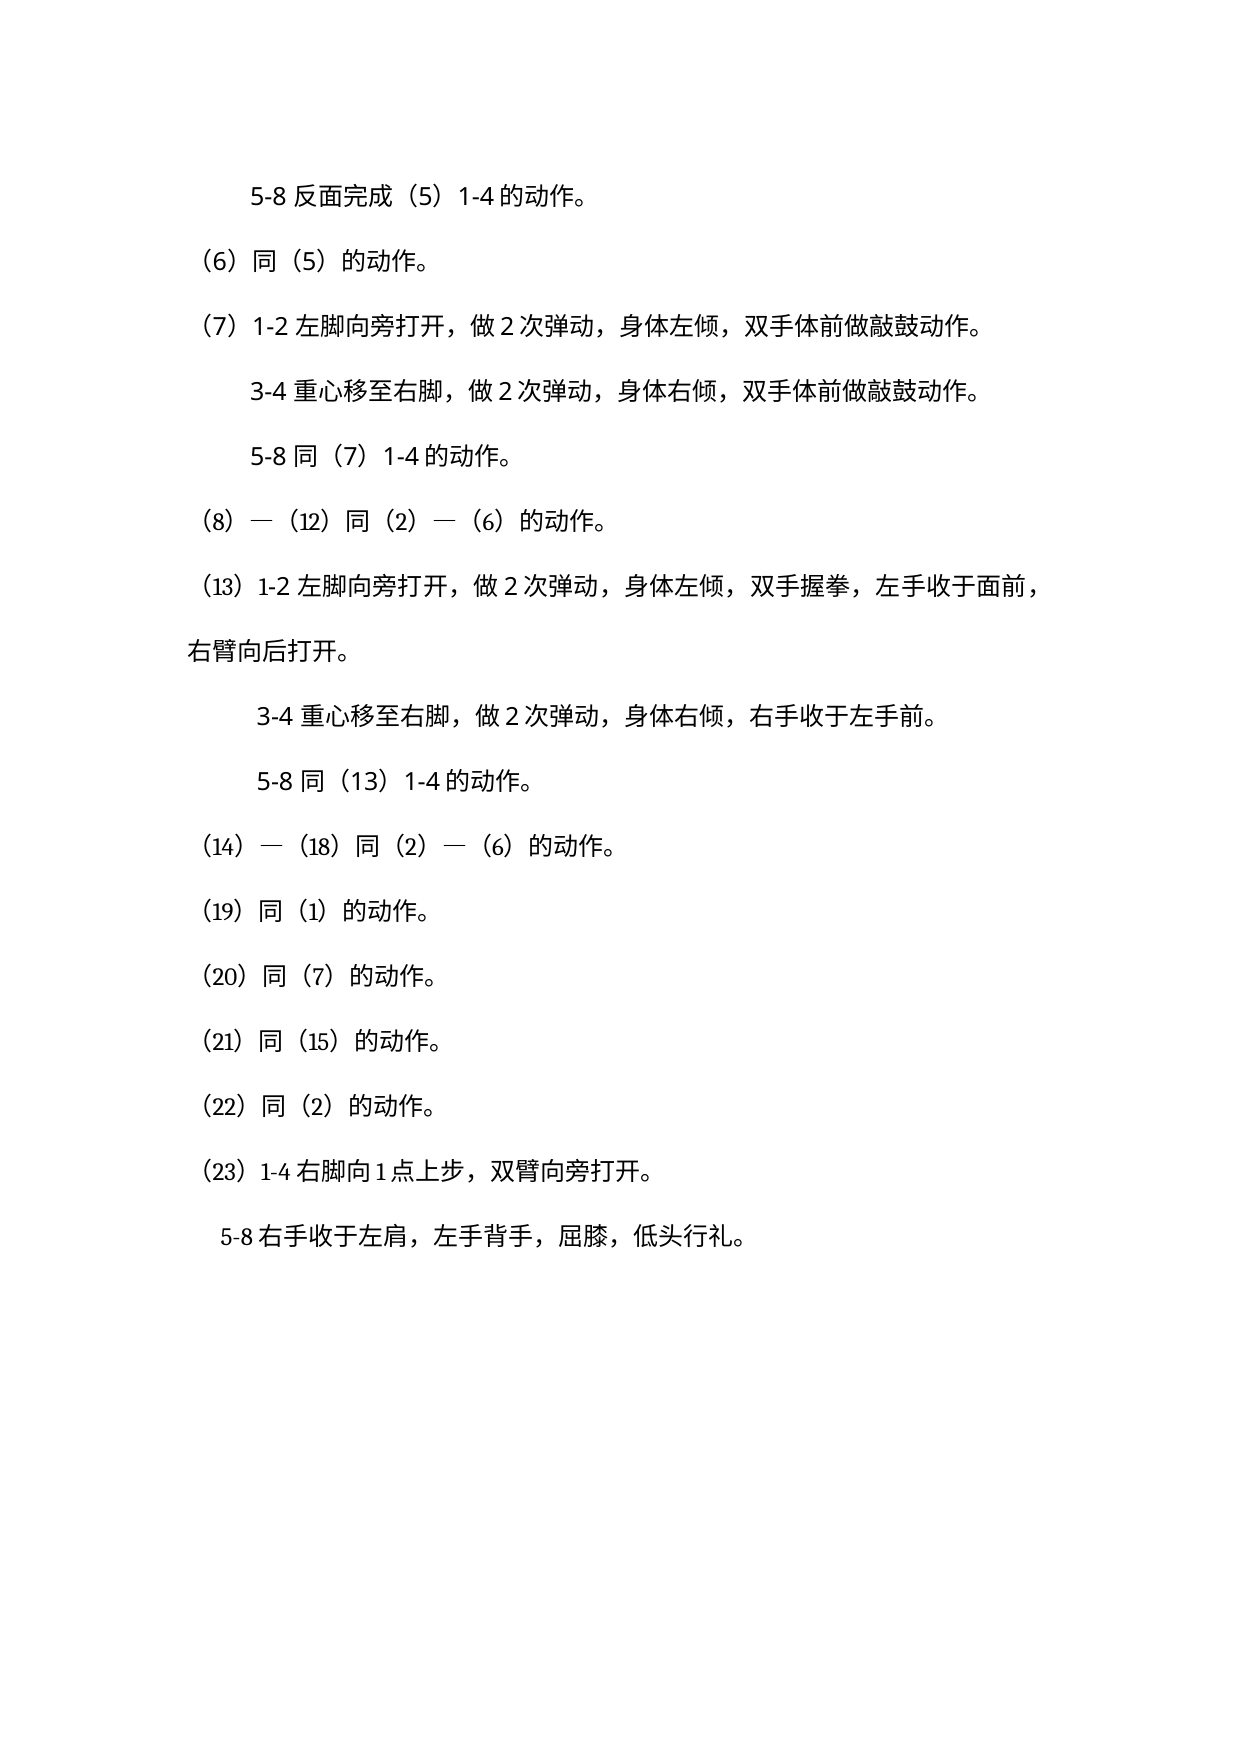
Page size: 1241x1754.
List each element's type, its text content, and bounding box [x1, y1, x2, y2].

text （6）同（5）的动作。 [187, 227, 1053, 292]
text 5-8 同（13）1-4的动作。 [187, 747, 1053, 812]
text （22）同（2）的动作。 [187, 1072, 1053, 1137]
text （23）1-4 右脚向1点上步，双臂向旁打开。 [187, 1137, 1053, 1202]
text 5-8 同（7）1-4的动作。 [187, 422, 1053, 487]
text （19）同（1）的动作。 [187, 877, 1053, 942]
text （13）1-2 左脚向旁打开，做2次弹动，身体左倾，双手握拳，左手收于面前，右臂向后打开。 [187, 552, 1053, 682]
text （21）同（15）的动作。 [187, 1007, 1053, 1072]
text （8）—（12）同（2）—（6）的动作。 [187, 487, 1053, 552]
text 3-4 重心移至右脚，做2次弹动，身体右倾，右手收于左手前。 [187, 682, 1053, 747]
text （20）同（7）的动作。 [187, 942, 1053, 1007]
text （14）—（18）同（2）—（6）的动作。 [187, 812, 1053, 877]
text 5-8 反面完成（5）1-4的动作。 [187, 162, 1053, 227]
text 3-4 重心移至右脚，做2次弹动，身体右倾，双手体前做敲鼓动作。 [187, 357, 1053, 422]
text （7）1-2 左脚向旁打开，做2次弹动，身体左倾，双手体前做敲鼓动作。 [187, 292, 1053, 357]
text 5-8 右手收于左肩，左手背手，屈膝，低头行礼。 [187, 1202, 1053, 1267]
